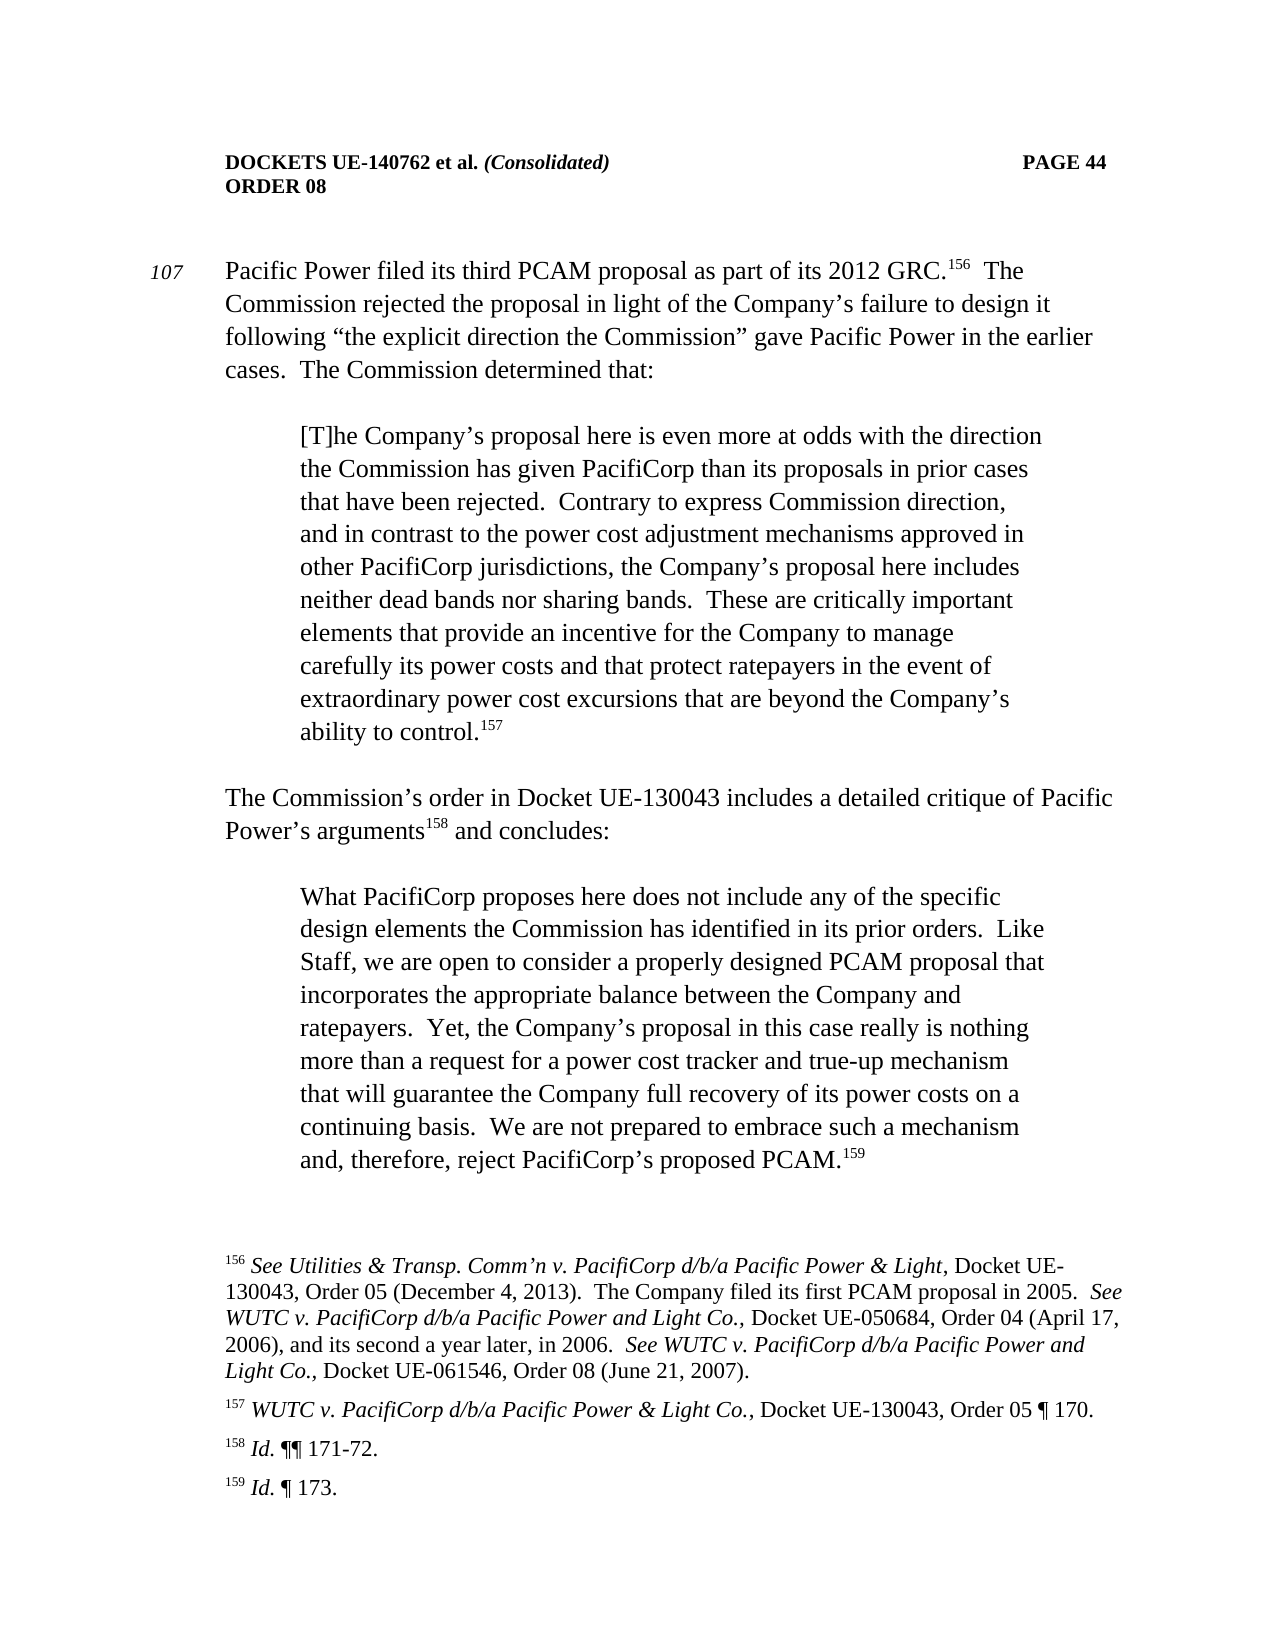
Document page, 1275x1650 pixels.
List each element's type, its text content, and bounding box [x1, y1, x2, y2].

list Pacific Power filed its third PCAM proposal as part of its 2012 GRC. The Commission rejected the proposal in light of the Company’s failure to design it following “the explicit direction the Commission” gave Pacific Power in the earlier cases. The Commission determined that: [150, 255, 1125, 384]
text The Commission’s order in Docket UE-130043 includes a detailed critique of Pacific Power’s arguments and concludes: [225, 782, 1125, 845]
text What PacifiCorp proposes here does not include any of the specific design elements the Commission has identified in its prior orders. Like Staff, we are open to consider a properly designed PCAM proposal that incorporates the appropriate balance between the Company and ratepayers. Yet, the Company’s proposal in this case really is nothing more than a request for a power cost tracker and true-up mechanism that will guarantee the Company full recovery of its power costs on a continuing basis. We are not prepared to embrace such a mechanism and, therefore, reject PacifiCorp’s proposed PCAM. [300, 881, 1050, 1174]
text [T]he Company’s proposal here is even more at odds with the direction the Commission has given PacifiCorp than its proposals in prior cases that have been rejected. Contrary to express Commission direction, and in contrast to the power cost adjustment mechanisms approved in other PacifiCorp jurisdictions, the Company’s proposal here includes neither dead bands nor sharing bands. These are critically important elements that provide an incentive for the Company to manage carefully its power costs and that protect ratepayers in the event of extraordinary power cost excursions that are beyond the Company’s ability to control. [300, 420, 1050, 746]
